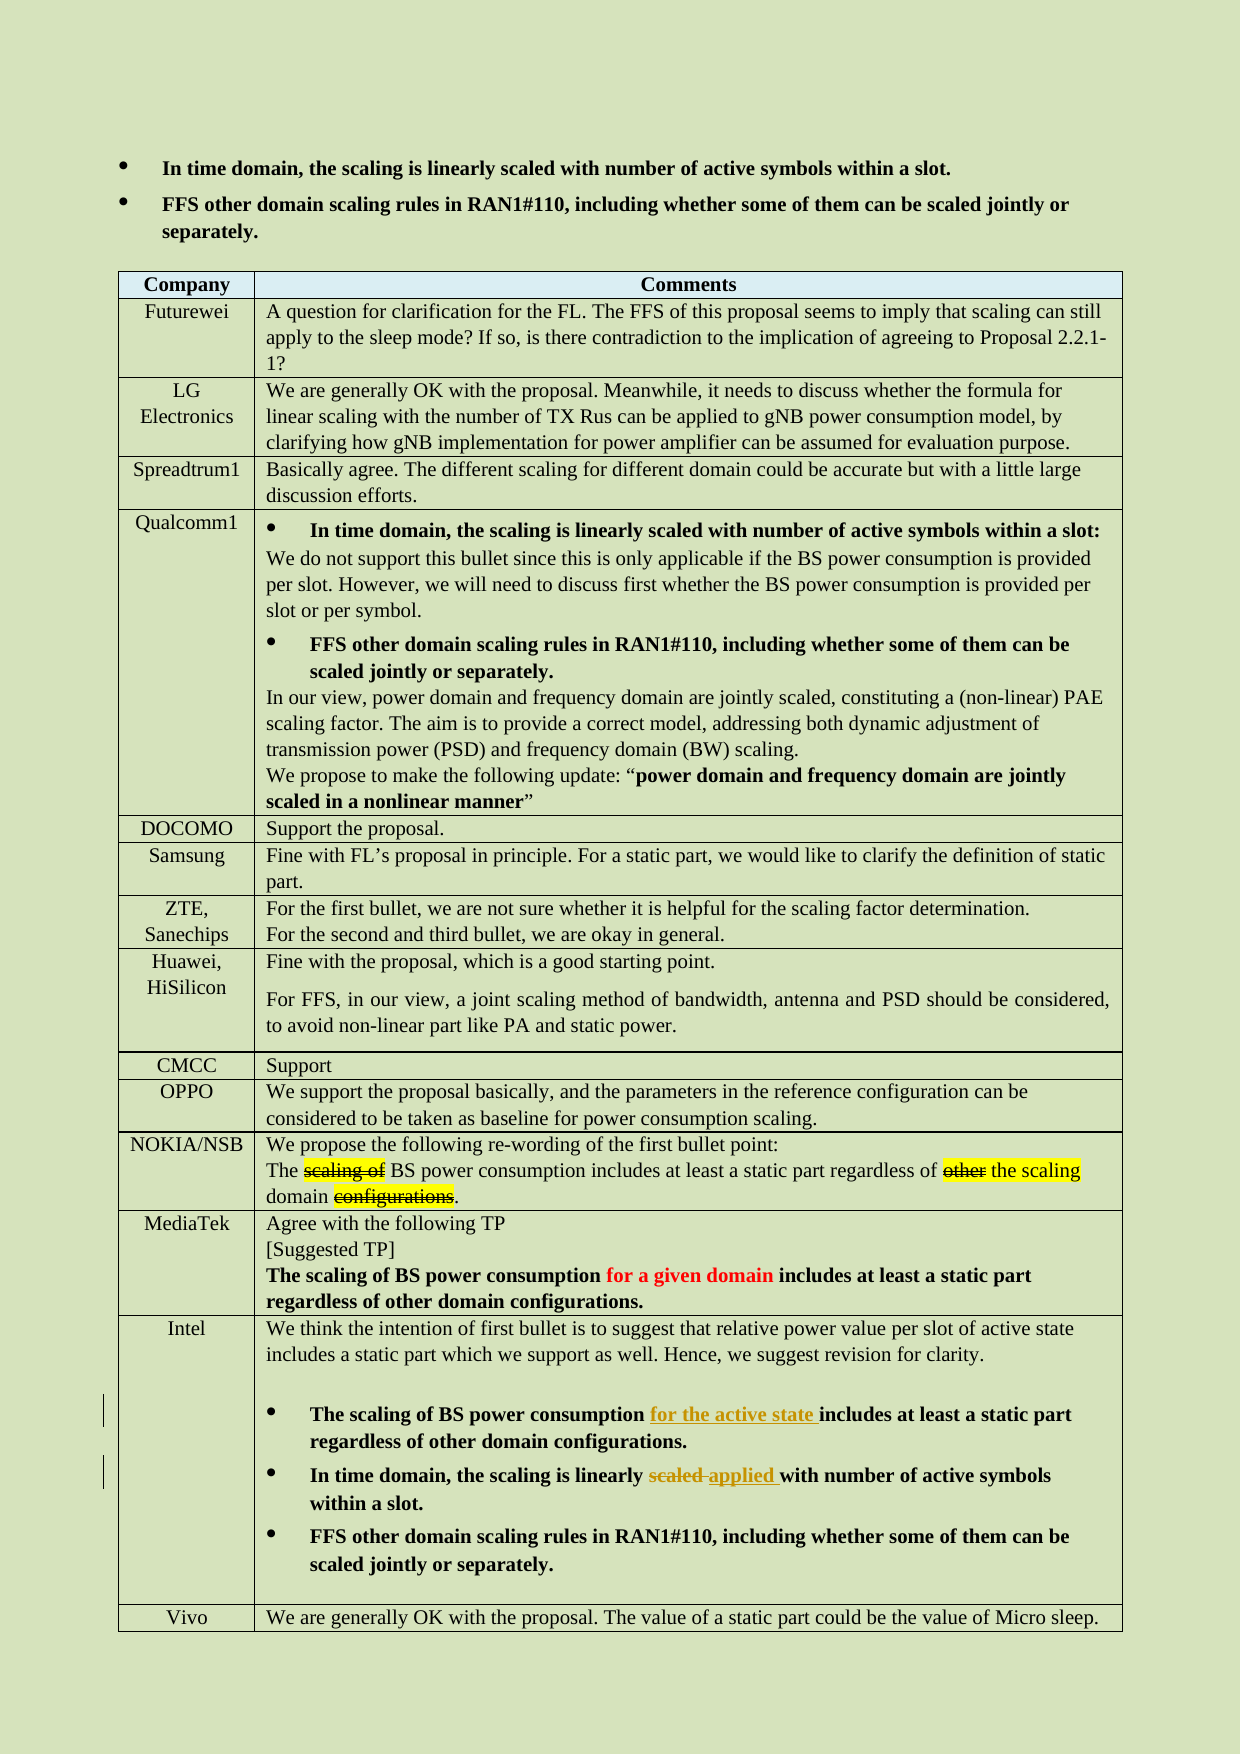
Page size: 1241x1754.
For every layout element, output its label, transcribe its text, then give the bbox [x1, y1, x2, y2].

table_cell We are generally OK with the proposal. Meanwhile, it needs to discuss whether the formula for linear scaling with the number of TX Rus can be applied to gNB power consumption model, by clarifying how gNB implementation for power amplifier can be assumed for evaluation purpose. [255, 378, 1122, 456]
table_cell MediaTek [119, 1211, 254, 1315]
table_cell Spreadtrum1 [119, 457, 254, 509]
table_cell ZTE, Sanechips [119, 896, 254, 948]
table_cell Fine with FL’s proposal in principle. For a static part, we would like to clarify the definition of static part. [255, 843, 1122, 895]
list In time domain, the scaling is linearly scaled with number of active symbols within a slot. [118, 148, 1122, 181]
table_header Company [119, 272, 254, 298]
table_cell Basically agree. The different scaling for different domain could be accurate but with a little large discussion efforts. [255, 457, 1122, 509]
list FFS other domain scaling rules in RAN1#110, including whether some of them can be scaled jointly or separately. [118, 184, 1122, 243]
table_cell Futurewei [119, 299, 254, 377]
table_cell In time domain, the scaling is linearly scaled with number of active symbols within a slot: We do not support this bullet since this is only applicable if the BS power consumption is provided per slot. However, we will need to discuss first whether the BS power consumption is provided per slot or per symbol. FFS other domain scaling rules in RAN1#110, including whether some of them can be scaled jointly or separately. In our view, power domain and frequency domain are jointly scaled, constituting a (non-linear) PAE scaling factor. The aim is to provide a correct model, addressing both dynamic adjustment of transmission power (PSD) and frequency domain (BW) scaling. We propose to make the following update: “power domain and frequency domain are jointly scaled in a nonlinear manner” [255, 510, 1122, 815]
table_cell For the first bullet, we are not sure whether it is helpful for the scaling factor determination. For the second and third bullet, we are okay in general. [255, 896, 1122, 948]
table_cell DOCOMO [119, 816, 254, 842]
table_cell We think the intention of first bullet is to suggest that relative power value per slot of active state includes a static part which we support as well. Hence, we suggest revision for clarity. The scaling of BS power consumption includes at least a static part regardless of other domain configurations. In time domain, the scaling is linearly with number of active symbols within a slot. FFS other domain scaling rules in RAN1#110, including whether some of them can be scaled jointly or separately. [255, 1316, 1122, 1604]
table_cell Huawei, HiSilicon [119, 949, 254, 1051]
table_cell Vivo [119, 1605, 254, 1631]
table_cell Support the proposal. [255, 816, 1122, 842]
table_cell We propose the following re-wording of the first bullet point: The scaling of BS power consumption includes at least a static part regardless of other the scaling domain configurations. [255, 1133, 1122, 1210]
table_cell A question for clarification for the FL. The FFS of this proposal seems to imply that scaling can still apply to the sleep mode? If so, is there contradiction to the implication of agreeing to Proposal 2.2.1-1? [255, 299, 1122, 377]
table_cell OPPO [119, 1080, 254, 1131]
table_cell Fine with the proposal, which is a good starting point. For FFS, in our view, a joint scaling method of bandwidth, antenna and PSD should be considered, to avoid non-linear part like PA and static power. [255, 949, 1122, 1051]
table_cell LG Electronics [119, 378, 254, 456]
table_cell Intel [119, 1316, 254, 1604]
table_cell We support the proposal basically, and the parameters in the reference configuration can be considered to be taken as baseline for power consumption scaling. [255, 1080, 1122, 1131]
table_cell Qualcomm1 [119, 510, 254, 815]
table_cell NOKIA/NSB [119, 1133, 254, 1210]
table_cell CMCC [119, 1053, 254, 1078]
table_cell Samsung [119, 843, 254, 895]
table_cell Support [255, 1053, 1122, 1078]
table_header Comments [255, 272, 1122, 298]
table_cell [255, 1605, 1122, 1631]
table_cell Agree with the following TP [Suggested TP] The scaling of BS power consumption for a given domain includes at least a static part regardless of other domain configurations. [255, 1211, 1122, 1315]
